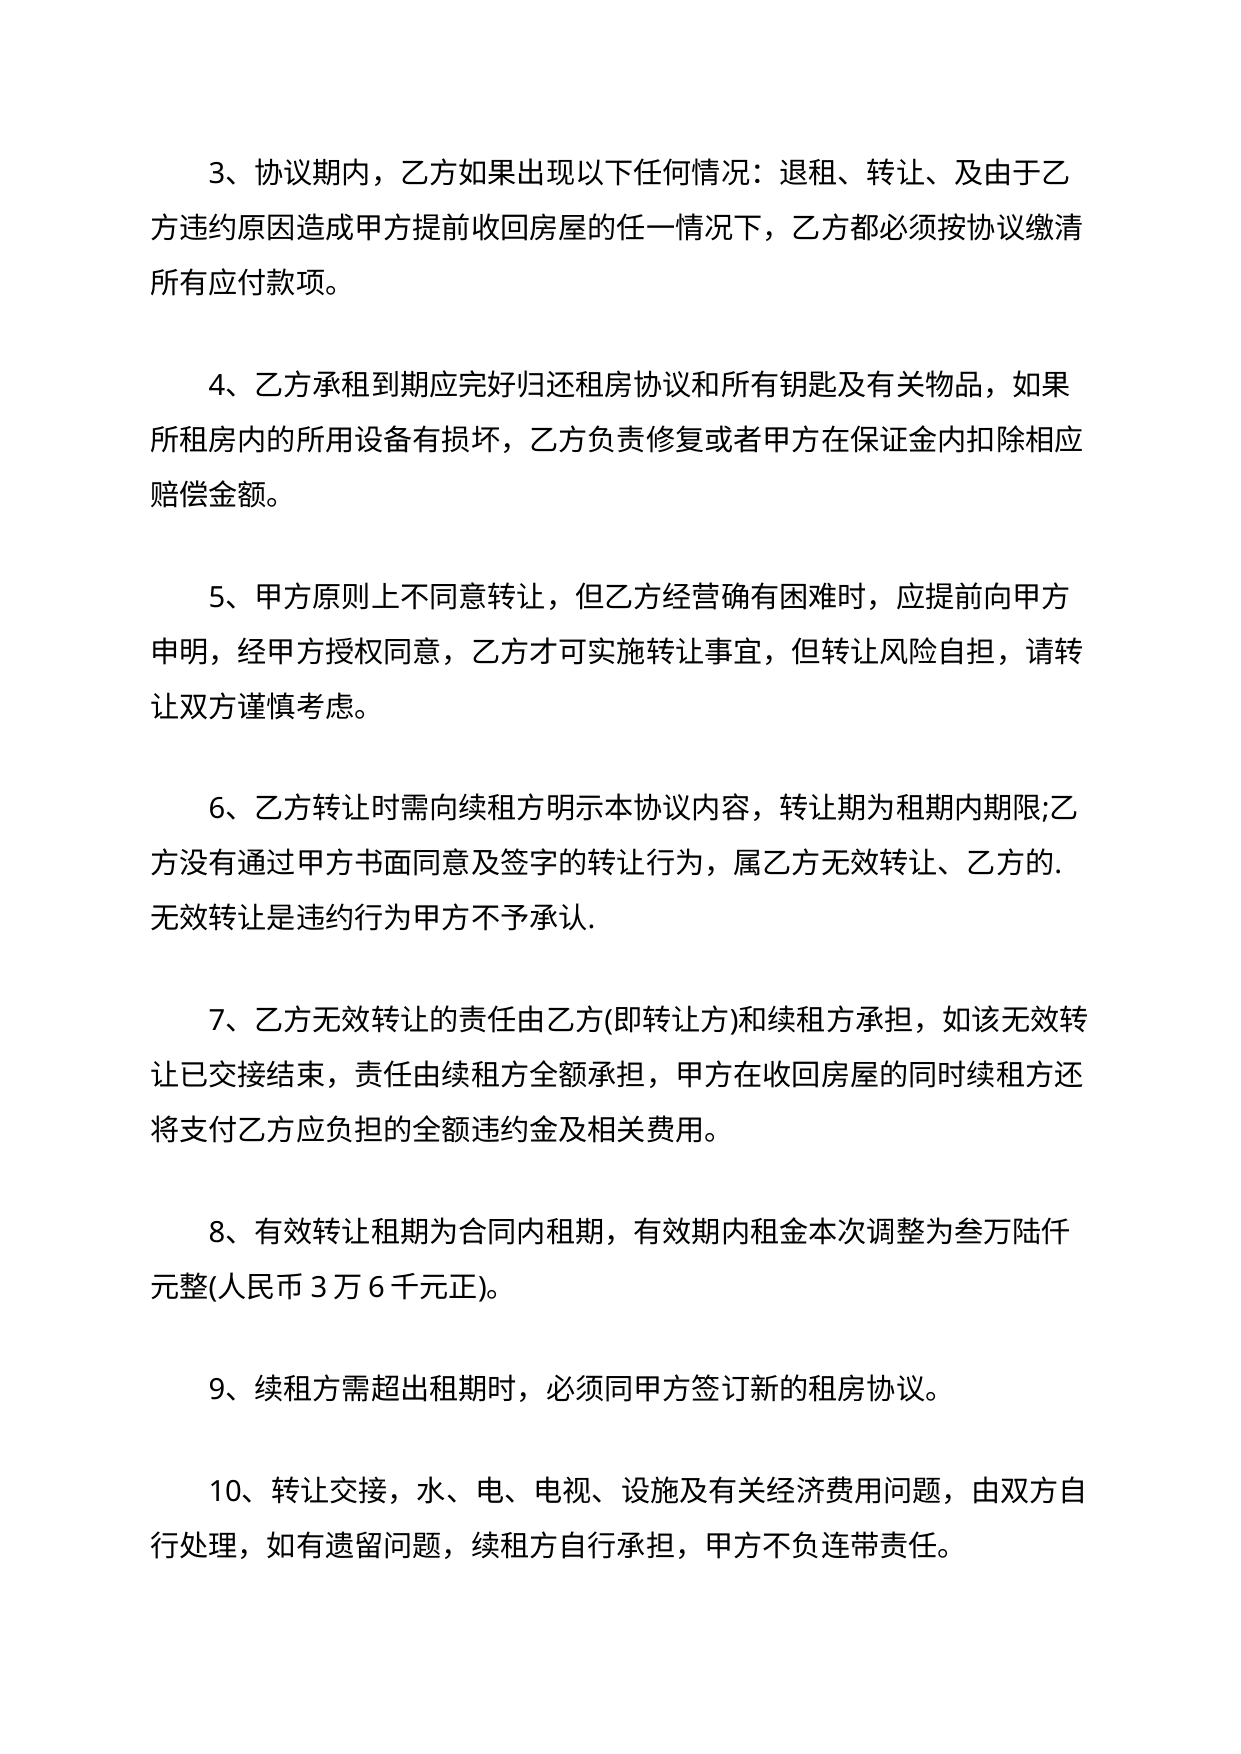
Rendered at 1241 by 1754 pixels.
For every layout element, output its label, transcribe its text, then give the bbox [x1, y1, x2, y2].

text 7、乙方无效转让的责任由乙方(即转让方)和续租方承担，如该无效转让已交接结束，责任由续租方全额承担，甲方在收回房屋的同时续租方还将支付乙方应负担的全额违约金及相关费用。 [150, 997, 1090, 1149]
text 4、乙方承租到期应完好归还租房协议和所有钥匙及有关物品，如果所租房内的所用设备有损坏，乙方负责修复或者甲方在保证金内扣除相应赔偿金额。 [150, 362, 1090, 514]
text 5、甲方原则上不同意转让，但乙方经营确有困难时，应提前向甲方申明，经甲方授权同意，乙方才可实施转让事宜，但转让风险自担，请转让双方谨慎考虑。 [150, 573, 1090, 726]
text 3、协议期内，乙方如果出现以下任何情况：退租、转让、及由于乙方违约原因造成甲方提前收回房屋的任一情况下，乙方都必须按协议缴清所有应付款项。 [150, 150, 1090, 302]
text 6、乙方转让时需向续租方明示本协议内容，转让期为租期内期限;乙方没有通过甲方书面同意及签字的转让行为，属乙方无效转让、乙方的.无效转让是违约行为甲方不予承认. [150, 785, 1090, 937]
text 10、转让交接，水、电、电视、设施及有关经济费用问题，由双方自行处理，如有遗留问题，续租方自行承担，甲方不负连带责任。 [150, 1468, 1090, 1565]
text 8、有效转让租期为合同内租期，有效期内租金本次调整为叁万陆仟元整(人民币3万6千元正)。 [150, 1209, 1090, 1306]
text 9、续租方需超出租期时，必须同甲方签订新的租房协议。 [150, 1366, 1090, 1408]
